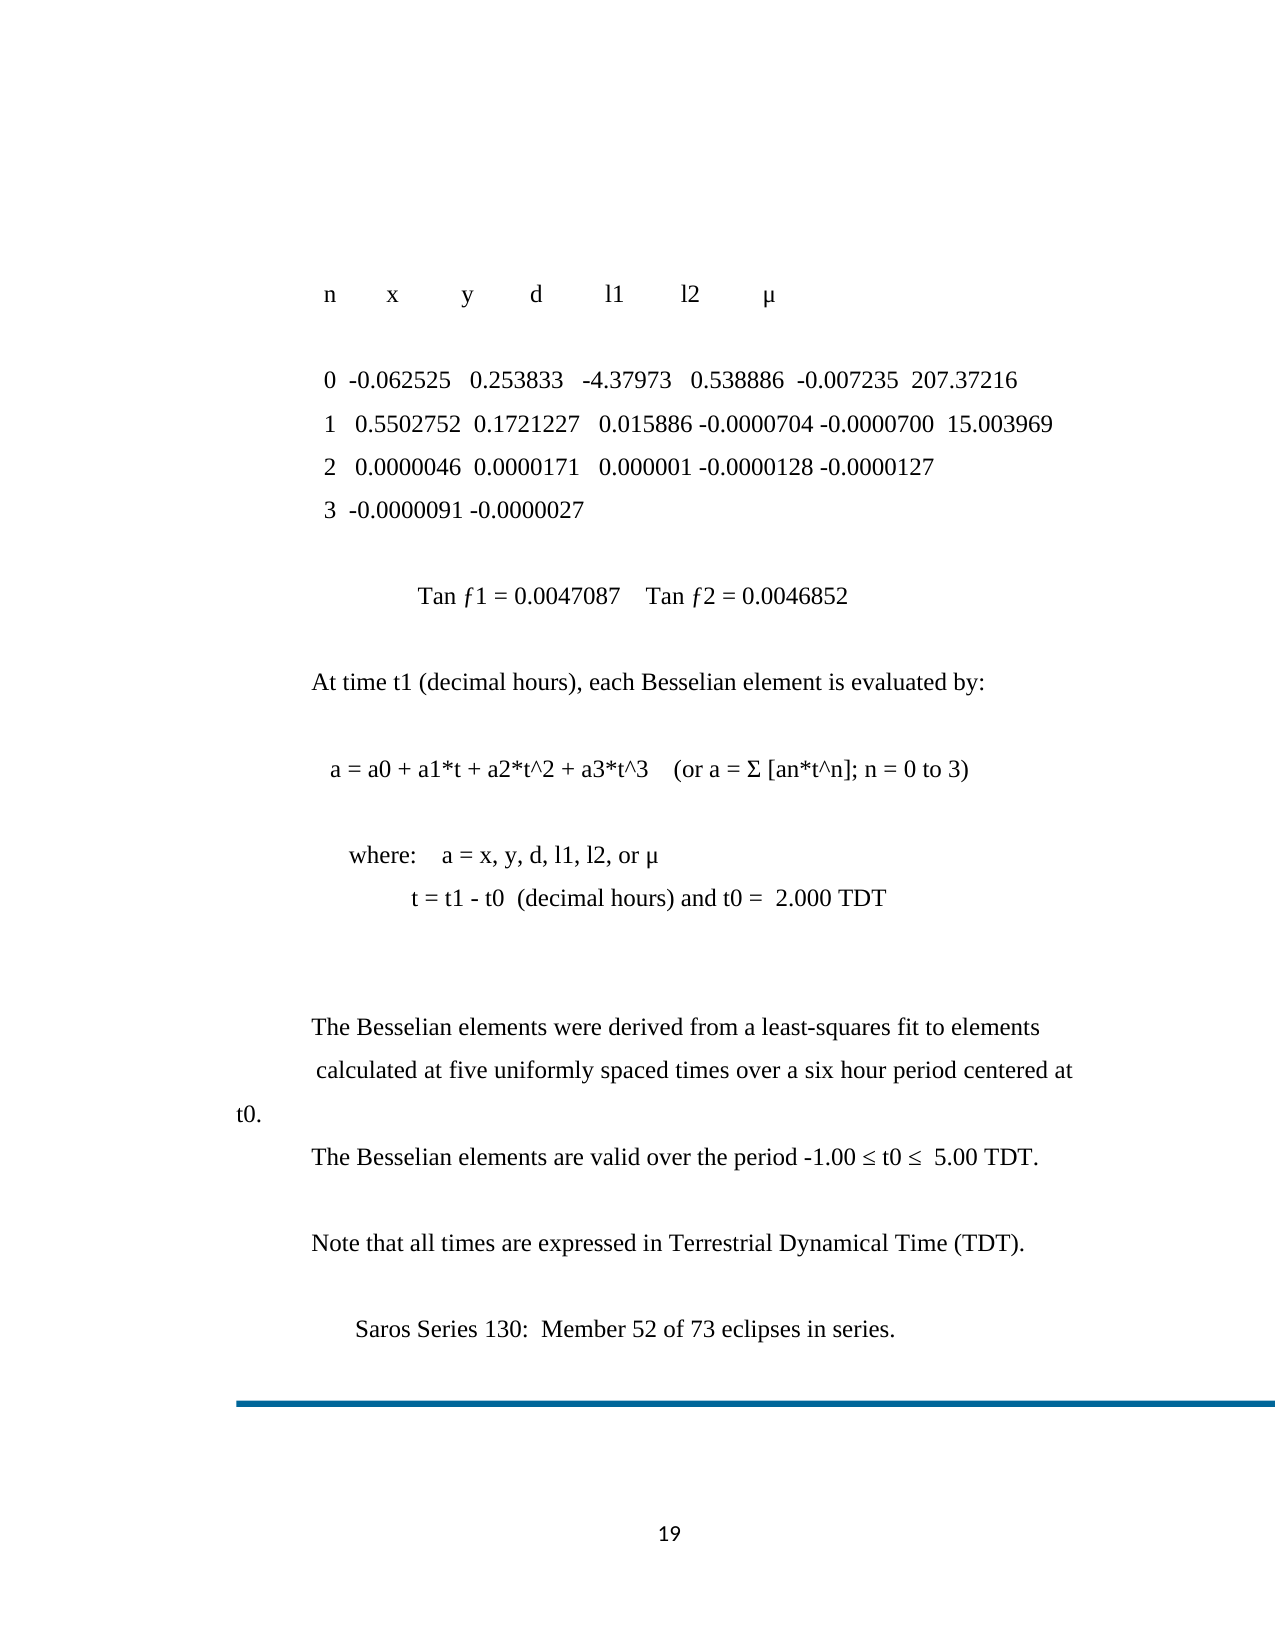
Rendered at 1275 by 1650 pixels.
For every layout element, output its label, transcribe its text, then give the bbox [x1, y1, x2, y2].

text 1 0.5502752 0.1721227 0.015886 -0.0000704 -0.0000700 15.003969 [236, 409, 1074, 437]
text Tan ƒ1 = 0.0047087 Tan ƒ2 = 0.0046852 [236, 581, 1074, 610]
text a = a0 + a1*t + a2*t^2 + a3*t^3 (or a = Σ [an*t^n]; n = 0 to 3) [236, 754, 1074, 782]
text 3 -0.0000091 -0.0000027 [236, 495, 1074, 524]
text Saros Series 130: Member 52 of 73 eclipses in series. [236, 1314, 1074, 1343]
text The Besselian elements are valid over the period -1.00 ≤ t0 ≤ 5.00 TDT. [236, 1142, 1074, 1171]
text where: a = x, y, d, l1, l2, or μ [236, 840, 1074, 869]
text calculated at five uniformly spaced times over a six hour period centered at t0. [236, 1056, 1074, 1127]
text 2 0.0000046 0.0000171 0.000001 -0.0000128 -0.0000127 [236, 452, 1074, 481]
text 0 -0.062525 0.253833 -4.37973 0.538886 -0.007235 207.37216 [236, 366, 1074, 394]
text n x y d l1 l2 μ [236, 279, 1074, 308]
text The Besselian elements were derived from a least-squares fit to elements [236, 1012, 1074, 1041]
text At time t1 (decimal hours), each Besselian element is evaluated by: [236, 667, 1074, 696]
text Note that all times are expressed in Terrestrial Dynamical Time (TDT). [236, 1228, 1074, 1257]
text t = t1 - t0 (decimal hours) and t0 = 2.000 TDT [236, 883, 1074, 912]
